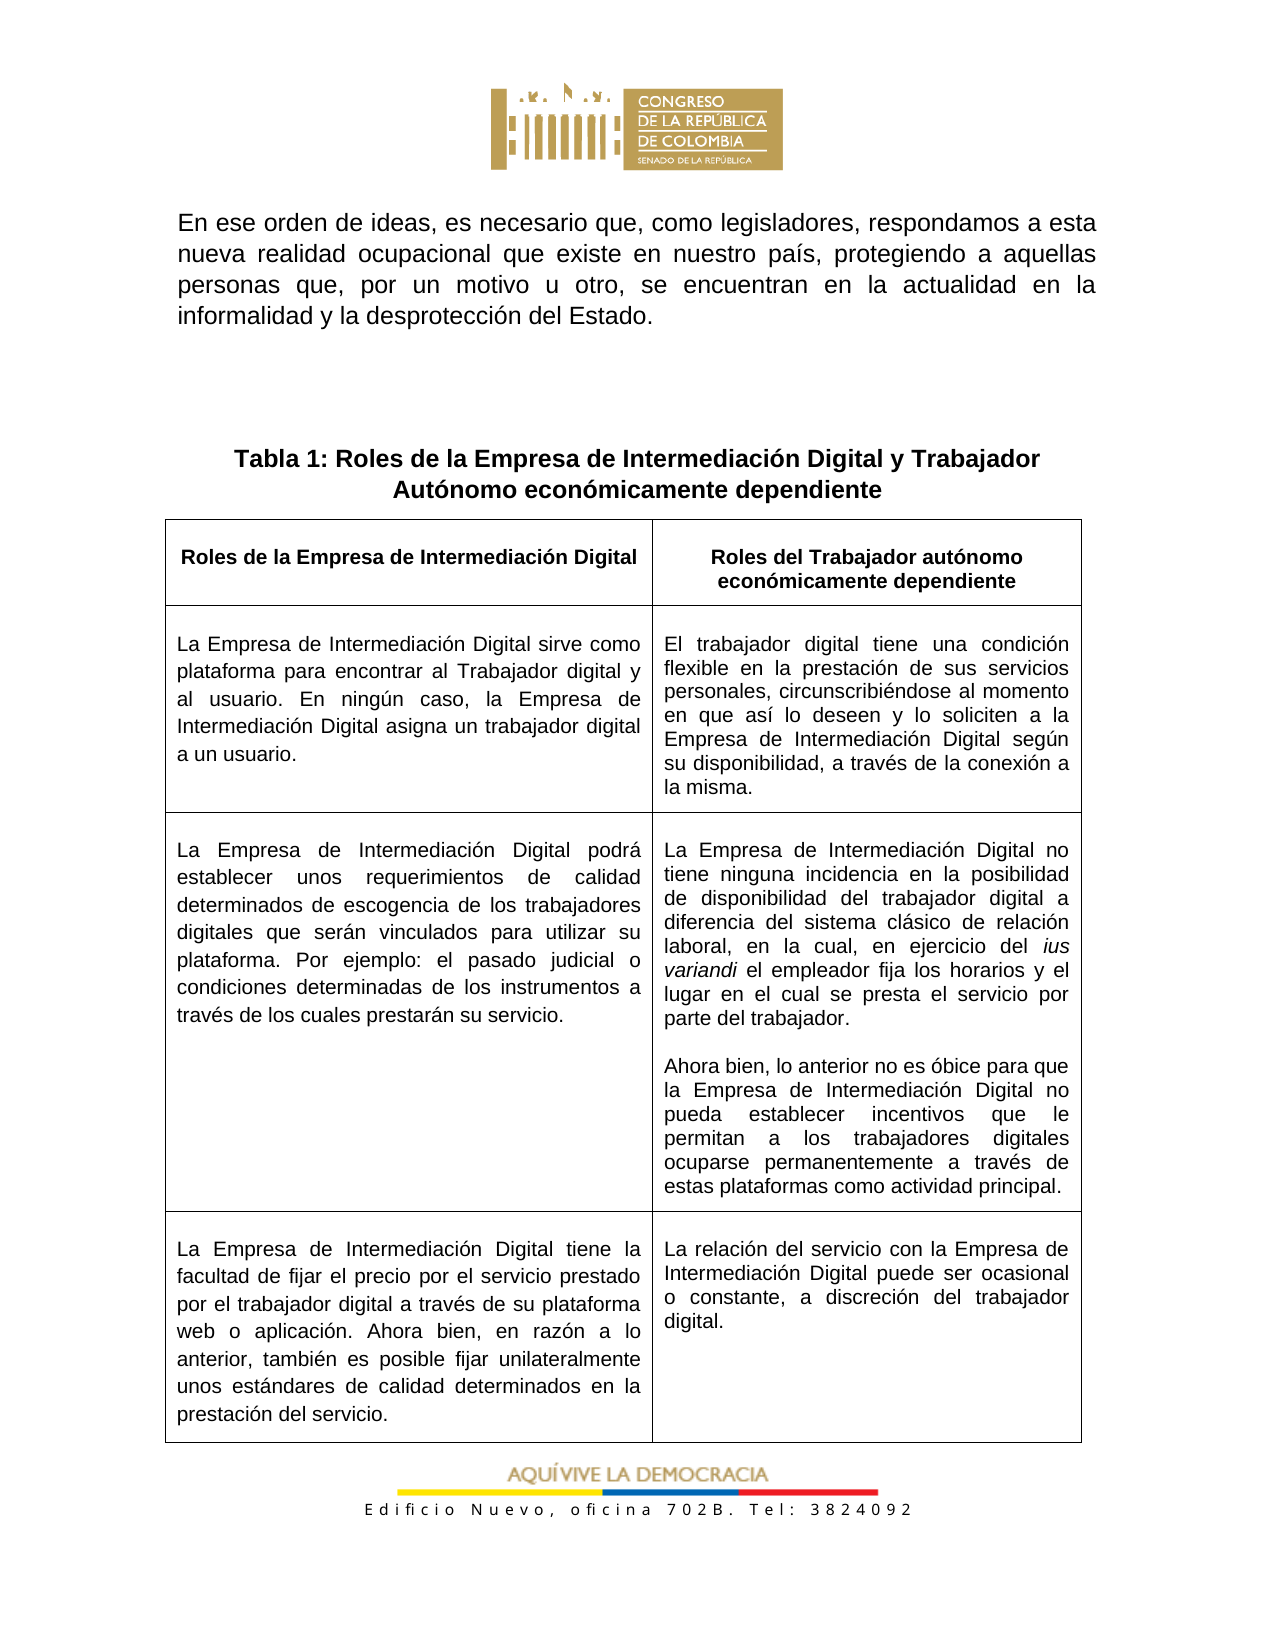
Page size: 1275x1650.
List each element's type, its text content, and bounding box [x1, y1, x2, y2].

table_cell La Empresa de Intermediación Digital podrá establecer unos requerimientos de calidad determinados de escogencia de los trabajadores digitales que serán vinculados para utilizar su plataforma. Por ejemplo: el pasado judicial o condiciones determinadas de los instrumentos a través de los cuales prestarán su servicio. [166, 813, 652, 1211]
table_cell La Empresa de Intermediación Digital tiene la facultad de fijar el precio por el servicio prestado por el trabajador digital a través de su plataforma web o aplicación. Ahora bien, en razón a lo anterior, también es posible fijar unilateralmente unos estándares de calidad determinados en la prestación del servicio. [166, 1212, 652, 1442]
table_cell La Empresa de Intermediación Digital no tiene ninguna incidencia en la posibilidad de disponibilidad del trabajador digital a diferencia del sistema clásico de relación laboral, en la cual, en ejercicio del ius variandi el empleador fija los horarios y el lugar en el cual se presta el servicio por parte del trabajador. Ahora bien, lo anterior no es óbice para que la Empresa de Intermediación Digital no pueda establecer incentivos que le permitan a los trabajadores digitales ocuparse permanentemente a través de estas plataformas como actividad principal. [653, 813, 1081, 1211]
table_header Roles del Trabajador autónomo económicamente dependiente [653, 520, 1081, 605]
text Tabla 1: Roles de la Empresa de Intermediación Digital y Trabajador Autónomo económicamente dependiente [177, 444, 1098, 504]
table_cell La Empresa de Intermediación Digital sirve como plataforma para encontrar al Trabajador digital y al usuario. En ningún caso, la Empresa de Intermediación Digital asigna un trabajador digital a un usuario. [166, 606, 652, 812]
table_header Roles de la Empresa de Intermediación Digital [166, 520, 652, 605]
table_cell La relación del servicio con la Empresa de Intermediación Digital puede ser ocasional o constante, a discreción del trabajador digital. [653, 1212, 1081, 1442]
picture [481, 73, 794, 180]
picture [382, 1455, 893, 1499]
text En ese orden de ideas, es necesario que, como legisladores, respondamos a esta nueva realidad ocupacional que existe en nuestro país, protegiendo a aquellas personas que, por un motivo u otro, se encuentran en la actualidad en la informalidad y la desprotección del Estado. [177, 208, 1098, 330]
table_cell El trabajador digital tiene una condición flexible en la prestación de sus servicios personales, circunscribiéndose al momento en que así lo deseen y lo soliciten a la Empresa de Intermediación Digital según su disponibilidad, a través de la conexión a la misma. [653, 606, 1081, 812]
